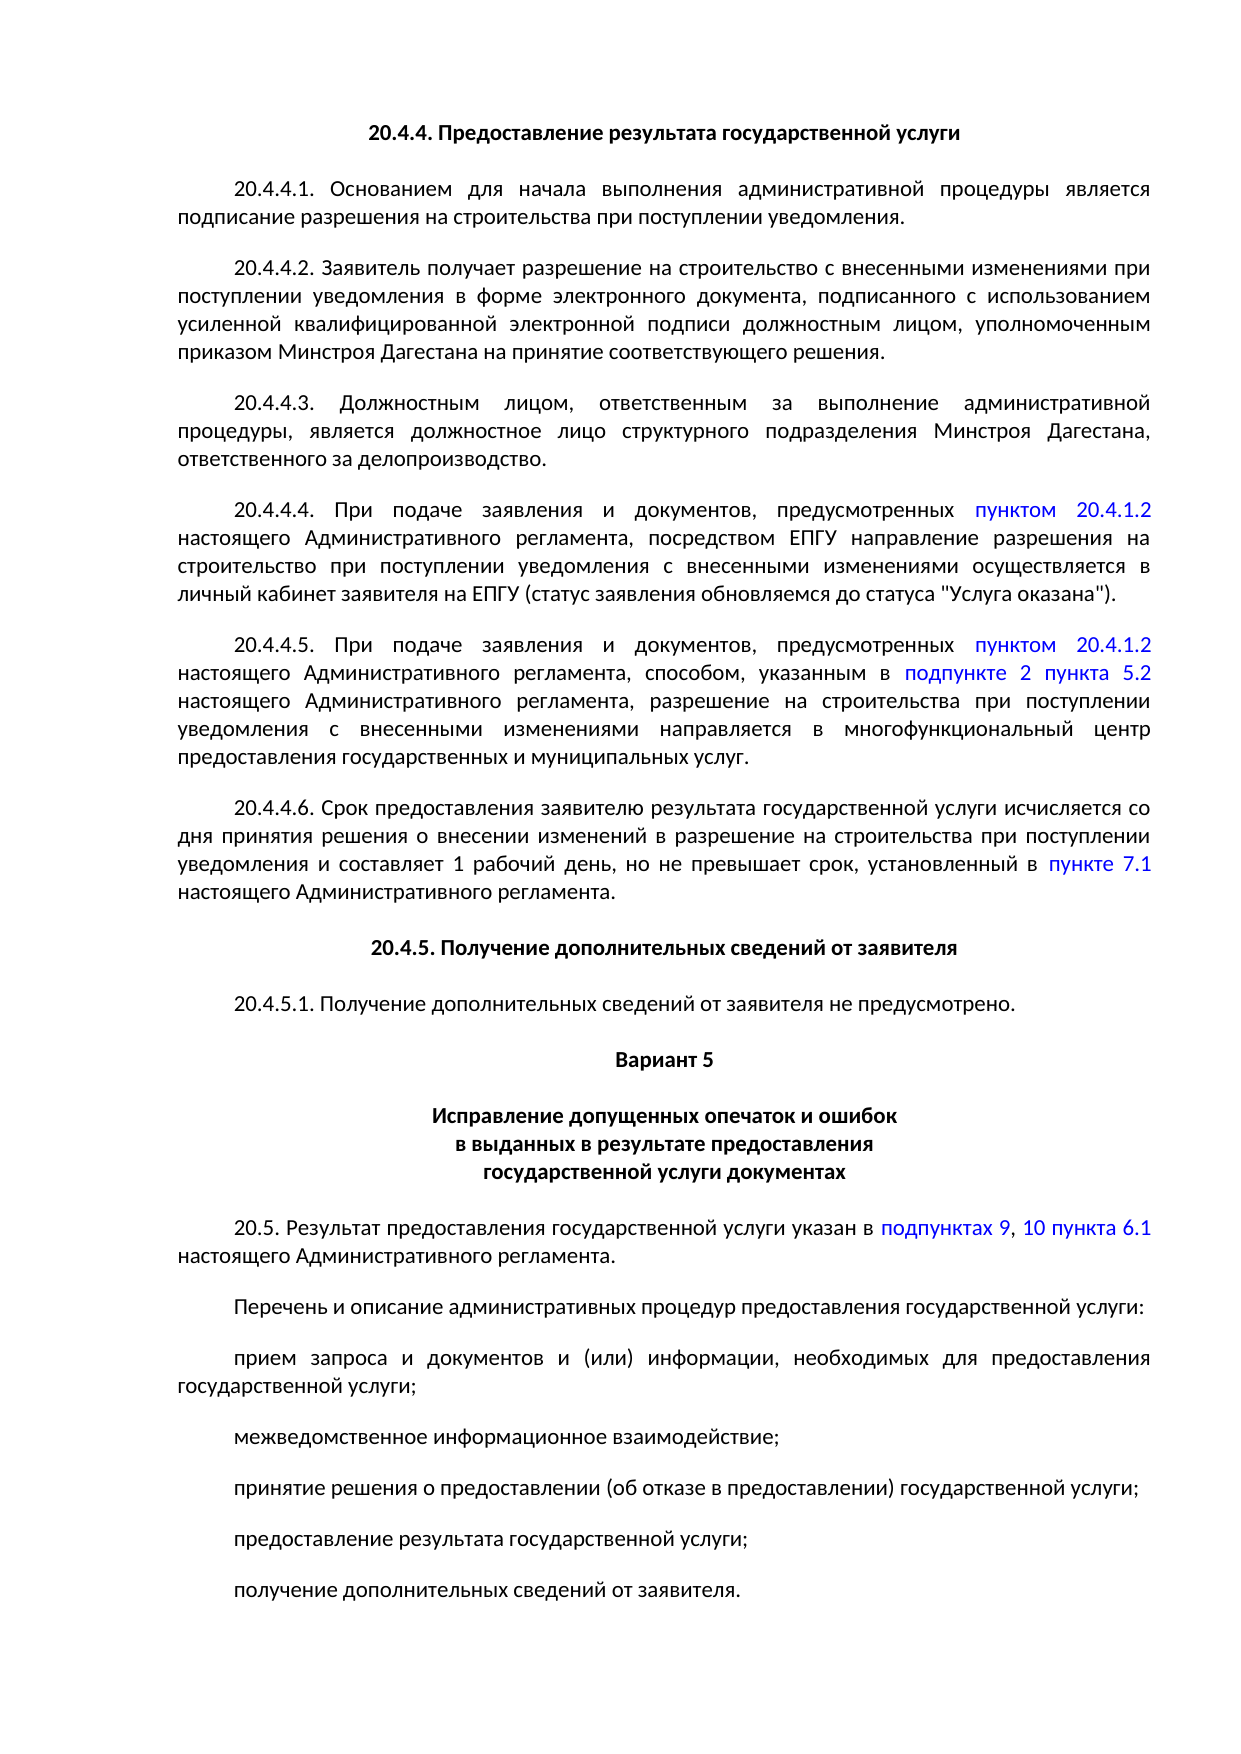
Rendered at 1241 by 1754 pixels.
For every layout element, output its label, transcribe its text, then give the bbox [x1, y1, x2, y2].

title 20.4.4. Предоставление результата государственной услуги [177, 118, 1152, 146]
title государственной услуги документах [177, 1157, 1152, 1185]
title Исправление допущенных опечаток и ошибок [177, 1101, 1152, 1129]
text 20.4.4.2. Заявитель получает разрешение на строительство с внесенными изменениями при поступлении уведомления в форме электронного документа, подписанного с использованием усиленной квалифицированной электронной подписи должностным лицом, уполномоченным приказом Минстроя Дагестана на принятие соответствующего решения. [177, 253, 1152, 365]
text 20.4.5.1. Получение дополнительных сведений от заявителя не предусмотрено. [177, 989, 1152, 1017]
title 20.4.5. Получение дополнительных сведений от заявителя [177, 933, 1152, 961]
text 20.4.4.6. Срок предоставления заявителю результата государственной услуги исчисляется со дня принятия решения о внесении изменений в разрешение на строительства при поступлении уведомления и составляет 1 рабочий день, но не превышает срок, установленный в пункте 7.1 настоящего Административного регламента. [177, 793, 1152, 905]
title Вариант 5 [177, 1045, 1152, 1073]
text 20.4.4.4. При подаче заявления и документов, предусмотренных пунктом 20.4.1.2 настоящего Административного регламента, посредством ЕПГУ направление разрешения на строительство при поступлении уведомления с внесенными изменениями осуществляется в личный кабинет заявителя на ЕПГУ (статус заявления обновляемся до статуса "Услуга оказана"). [177, 495, 1152, 607]
text 20.4.4.1. Основанием для начала выполнения административной процедуры является подписание разрешения на строительства при поступлении уведомления. [177, 174, 1152, 230]
title в выданных в результате предоставления [177, 1129, 1152, 1157]
text 20.5. Результат предоставления государственной услуги указан в подпунктах 9, 10 пункта 6.1 настоящего Административного регламента. [177, 1213, 1152, 1269]
text 20.4.4.3. Должностным лицом, ответственным за выполнение административной процедуры, является должностное лицо структурного подразделения Минстроя Дагестана, ответственного за делопроизводство. [177, 388, 1152, 472]
text получение дополнительных сведений от заявителя. [177, 1575, 1152, 1603]
text межведомственное информационное взаимодействие; [177, 1422, 1152, 1450]
text прием запроса и документов и (или) информации, необходимых для предоставления государственной услуги; [177, 1343, 1152, 1399]
text Перечень и описание административных процедур предоставления государственной услуги: [177, 1292, 1152, 1320]
text принятие решения о предоставлении (об отказе в предоставлении) государственной услуги; [177, 1473, 1152, 1501]
text предоставление результата государственной услуги; [177, 1524, 1152, 1552]
text 20.4.4.5. При подаче заявления и документов, предусмотренных пунктом 20.4.1.2 настоящего Административного регламента, способом, указанным в подпункте 2 пункта 5.2 настоящего Административного регламента, разрешение на строительства при поступлении уведомления с внесенными изменениями направляется в многофункциональный центр предоставления государственных и муниципальных услуг. [177, 630, 1152, 770]
